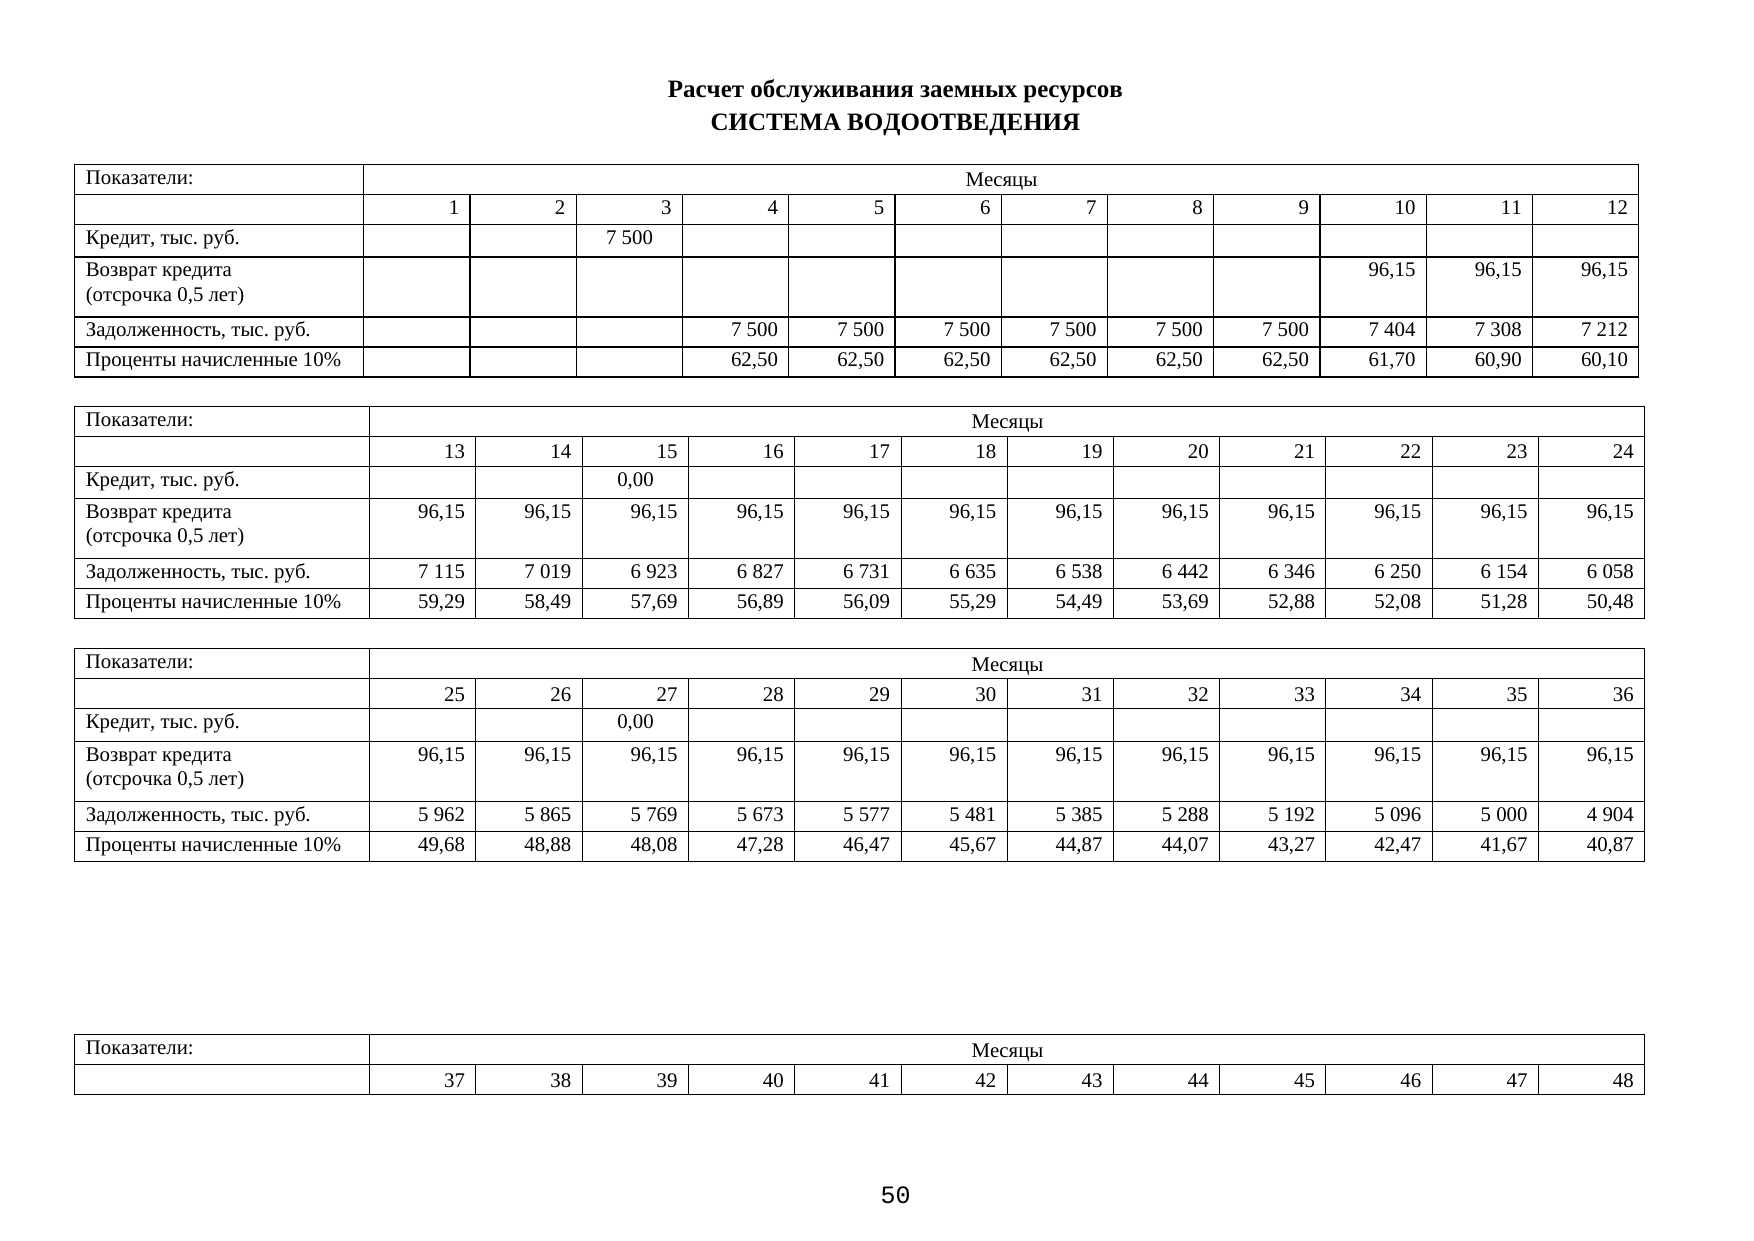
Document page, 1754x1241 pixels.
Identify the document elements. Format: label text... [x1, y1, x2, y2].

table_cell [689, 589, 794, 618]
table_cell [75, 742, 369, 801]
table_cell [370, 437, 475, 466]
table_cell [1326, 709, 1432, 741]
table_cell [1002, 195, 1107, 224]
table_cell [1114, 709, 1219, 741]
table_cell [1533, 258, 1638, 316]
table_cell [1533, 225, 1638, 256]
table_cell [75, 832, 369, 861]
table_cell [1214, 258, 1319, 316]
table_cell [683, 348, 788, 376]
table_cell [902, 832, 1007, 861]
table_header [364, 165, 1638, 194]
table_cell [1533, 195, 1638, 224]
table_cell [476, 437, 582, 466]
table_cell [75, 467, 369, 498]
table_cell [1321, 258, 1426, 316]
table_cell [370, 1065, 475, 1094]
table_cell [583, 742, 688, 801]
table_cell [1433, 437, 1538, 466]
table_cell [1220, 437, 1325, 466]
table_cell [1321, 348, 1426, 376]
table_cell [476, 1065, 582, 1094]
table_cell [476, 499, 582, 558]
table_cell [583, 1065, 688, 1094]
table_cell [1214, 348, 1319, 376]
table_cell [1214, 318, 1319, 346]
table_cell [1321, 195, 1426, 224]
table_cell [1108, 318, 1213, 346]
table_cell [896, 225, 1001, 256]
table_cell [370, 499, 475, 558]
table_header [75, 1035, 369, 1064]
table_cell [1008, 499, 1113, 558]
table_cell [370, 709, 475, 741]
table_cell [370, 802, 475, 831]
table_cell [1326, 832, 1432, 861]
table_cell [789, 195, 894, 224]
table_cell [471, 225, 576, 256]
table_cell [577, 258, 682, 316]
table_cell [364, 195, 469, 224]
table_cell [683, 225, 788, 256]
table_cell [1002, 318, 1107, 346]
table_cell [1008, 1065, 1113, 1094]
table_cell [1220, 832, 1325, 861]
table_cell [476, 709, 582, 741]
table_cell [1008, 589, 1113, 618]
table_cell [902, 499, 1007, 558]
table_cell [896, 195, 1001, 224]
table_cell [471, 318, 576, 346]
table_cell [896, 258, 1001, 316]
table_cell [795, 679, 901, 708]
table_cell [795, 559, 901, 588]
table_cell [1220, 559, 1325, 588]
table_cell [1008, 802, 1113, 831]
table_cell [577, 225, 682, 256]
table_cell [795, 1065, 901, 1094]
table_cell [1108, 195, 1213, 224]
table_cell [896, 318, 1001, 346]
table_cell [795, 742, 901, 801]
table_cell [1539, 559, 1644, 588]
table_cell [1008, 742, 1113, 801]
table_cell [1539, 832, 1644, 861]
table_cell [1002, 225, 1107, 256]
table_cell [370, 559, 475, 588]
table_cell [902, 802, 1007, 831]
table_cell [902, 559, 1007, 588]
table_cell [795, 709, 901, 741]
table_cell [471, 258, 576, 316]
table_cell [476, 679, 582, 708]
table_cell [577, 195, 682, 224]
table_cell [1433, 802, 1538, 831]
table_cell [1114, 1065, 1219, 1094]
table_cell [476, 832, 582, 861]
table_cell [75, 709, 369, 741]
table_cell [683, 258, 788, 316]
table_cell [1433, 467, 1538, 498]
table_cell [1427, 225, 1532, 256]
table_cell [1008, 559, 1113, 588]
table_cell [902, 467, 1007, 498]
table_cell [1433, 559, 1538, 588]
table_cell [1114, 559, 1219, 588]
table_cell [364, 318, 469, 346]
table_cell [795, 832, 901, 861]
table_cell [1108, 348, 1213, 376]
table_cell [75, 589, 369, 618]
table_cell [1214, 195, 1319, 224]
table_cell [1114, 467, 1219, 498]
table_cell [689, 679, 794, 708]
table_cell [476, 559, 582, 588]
subtitle Расчет обслуживания заемных ресурсов [74, 74, 1717, 103]
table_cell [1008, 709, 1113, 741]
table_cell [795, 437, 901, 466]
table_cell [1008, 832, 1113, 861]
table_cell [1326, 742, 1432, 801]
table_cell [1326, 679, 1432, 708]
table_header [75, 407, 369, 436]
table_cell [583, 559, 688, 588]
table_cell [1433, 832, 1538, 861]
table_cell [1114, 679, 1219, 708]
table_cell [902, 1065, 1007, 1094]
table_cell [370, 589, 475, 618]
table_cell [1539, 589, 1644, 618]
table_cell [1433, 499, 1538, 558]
subtitle СИСТЕМА ВОДООТВЕДЕНИЯ [74, 107, 1717, 136]
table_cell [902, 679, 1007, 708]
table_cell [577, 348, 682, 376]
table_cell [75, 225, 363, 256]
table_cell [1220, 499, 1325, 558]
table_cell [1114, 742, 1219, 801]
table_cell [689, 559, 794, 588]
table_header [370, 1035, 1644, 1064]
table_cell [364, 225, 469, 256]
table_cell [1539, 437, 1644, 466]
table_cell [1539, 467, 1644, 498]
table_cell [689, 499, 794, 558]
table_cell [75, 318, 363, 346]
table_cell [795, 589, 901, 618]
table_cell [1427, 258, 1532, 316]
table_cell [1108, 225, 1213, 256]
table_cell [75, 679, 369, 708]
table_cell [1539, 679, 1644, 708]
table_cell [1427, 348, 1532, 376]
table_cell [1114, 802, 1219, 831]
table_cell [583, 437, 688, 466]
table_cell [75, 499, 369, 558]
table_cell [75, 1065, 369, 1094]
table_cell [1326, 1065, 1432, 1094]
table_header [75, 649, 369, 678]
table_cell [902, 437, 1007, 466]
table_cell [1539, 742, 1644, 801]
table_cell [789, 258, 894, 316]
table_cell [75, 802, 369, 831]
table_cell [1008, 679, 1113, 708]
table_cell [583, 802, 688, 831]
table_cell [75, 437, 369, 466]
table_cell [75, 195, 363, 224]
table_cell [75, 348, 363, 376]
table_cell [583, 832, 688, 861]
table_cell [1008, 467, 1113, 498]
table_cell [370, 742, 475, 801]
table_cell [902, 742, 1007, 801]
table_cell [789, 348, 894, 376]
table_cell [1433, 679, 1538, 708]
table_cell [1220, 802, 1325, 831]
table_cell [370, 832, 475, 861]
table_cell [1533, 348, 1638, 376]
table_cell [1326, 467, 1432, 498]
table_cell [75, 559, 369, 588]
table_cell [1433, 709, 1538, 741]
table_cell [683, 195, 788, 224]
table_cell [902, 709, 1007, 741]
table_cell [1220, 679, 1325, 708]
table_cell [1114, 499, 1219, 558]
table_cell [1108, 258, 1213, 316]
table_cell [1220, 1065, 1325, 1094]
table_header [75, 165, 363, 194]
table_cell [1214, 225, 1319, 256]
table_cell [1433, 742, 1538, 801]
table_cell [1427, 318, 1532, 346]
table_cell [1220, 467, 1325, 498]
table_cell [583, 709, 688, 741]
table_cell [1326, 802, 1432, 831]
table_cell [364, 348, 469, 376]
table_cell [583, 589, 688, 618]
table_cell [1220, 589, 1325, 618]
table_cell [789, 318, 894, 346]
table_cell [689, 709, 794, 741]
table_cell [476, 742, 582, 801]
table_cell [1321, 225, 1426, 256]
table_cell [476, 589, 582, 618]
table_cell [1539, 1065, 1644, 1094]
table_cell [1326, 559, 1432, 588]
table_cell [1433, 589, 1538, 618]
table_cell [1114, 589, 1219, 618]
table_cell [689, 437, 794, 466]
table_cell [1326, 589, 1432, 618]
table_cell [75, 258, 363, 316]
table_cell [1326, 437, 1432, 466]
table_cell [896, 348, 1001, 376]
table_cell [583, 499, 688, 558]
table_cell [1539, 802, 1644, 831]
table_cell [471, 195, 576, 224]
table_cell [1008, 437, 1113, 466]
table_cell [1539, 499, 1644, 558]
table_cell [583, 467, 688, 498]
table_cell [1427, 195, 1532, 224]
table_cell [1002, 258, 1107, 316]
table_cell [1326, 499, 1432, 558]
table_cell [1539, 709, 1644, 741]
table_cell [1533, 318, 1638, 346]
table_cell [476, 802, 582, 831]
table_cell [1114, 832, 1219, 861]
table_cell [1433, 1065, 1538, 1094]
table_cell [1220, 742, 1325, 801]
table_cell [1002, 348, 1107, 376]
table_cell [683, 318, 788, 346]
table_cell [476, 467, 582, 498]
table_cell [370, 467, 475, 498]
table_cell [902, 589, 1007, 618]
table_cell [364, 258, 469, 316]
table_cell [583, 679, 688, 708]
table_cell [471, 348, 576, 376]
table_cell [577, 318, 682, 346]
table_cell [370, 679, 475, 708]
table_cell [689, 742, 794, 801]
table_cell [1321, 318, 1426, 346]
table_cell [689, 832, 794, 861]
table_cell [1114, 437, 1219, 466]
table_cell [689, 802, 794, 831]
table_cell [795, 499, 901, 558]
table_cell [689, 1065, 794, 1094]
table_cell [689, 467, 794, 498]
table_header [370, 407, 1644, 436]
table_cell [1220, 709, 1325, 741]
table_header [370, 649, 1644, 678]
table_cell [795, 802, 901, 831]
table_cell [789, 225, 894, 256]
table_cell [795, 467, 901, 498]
